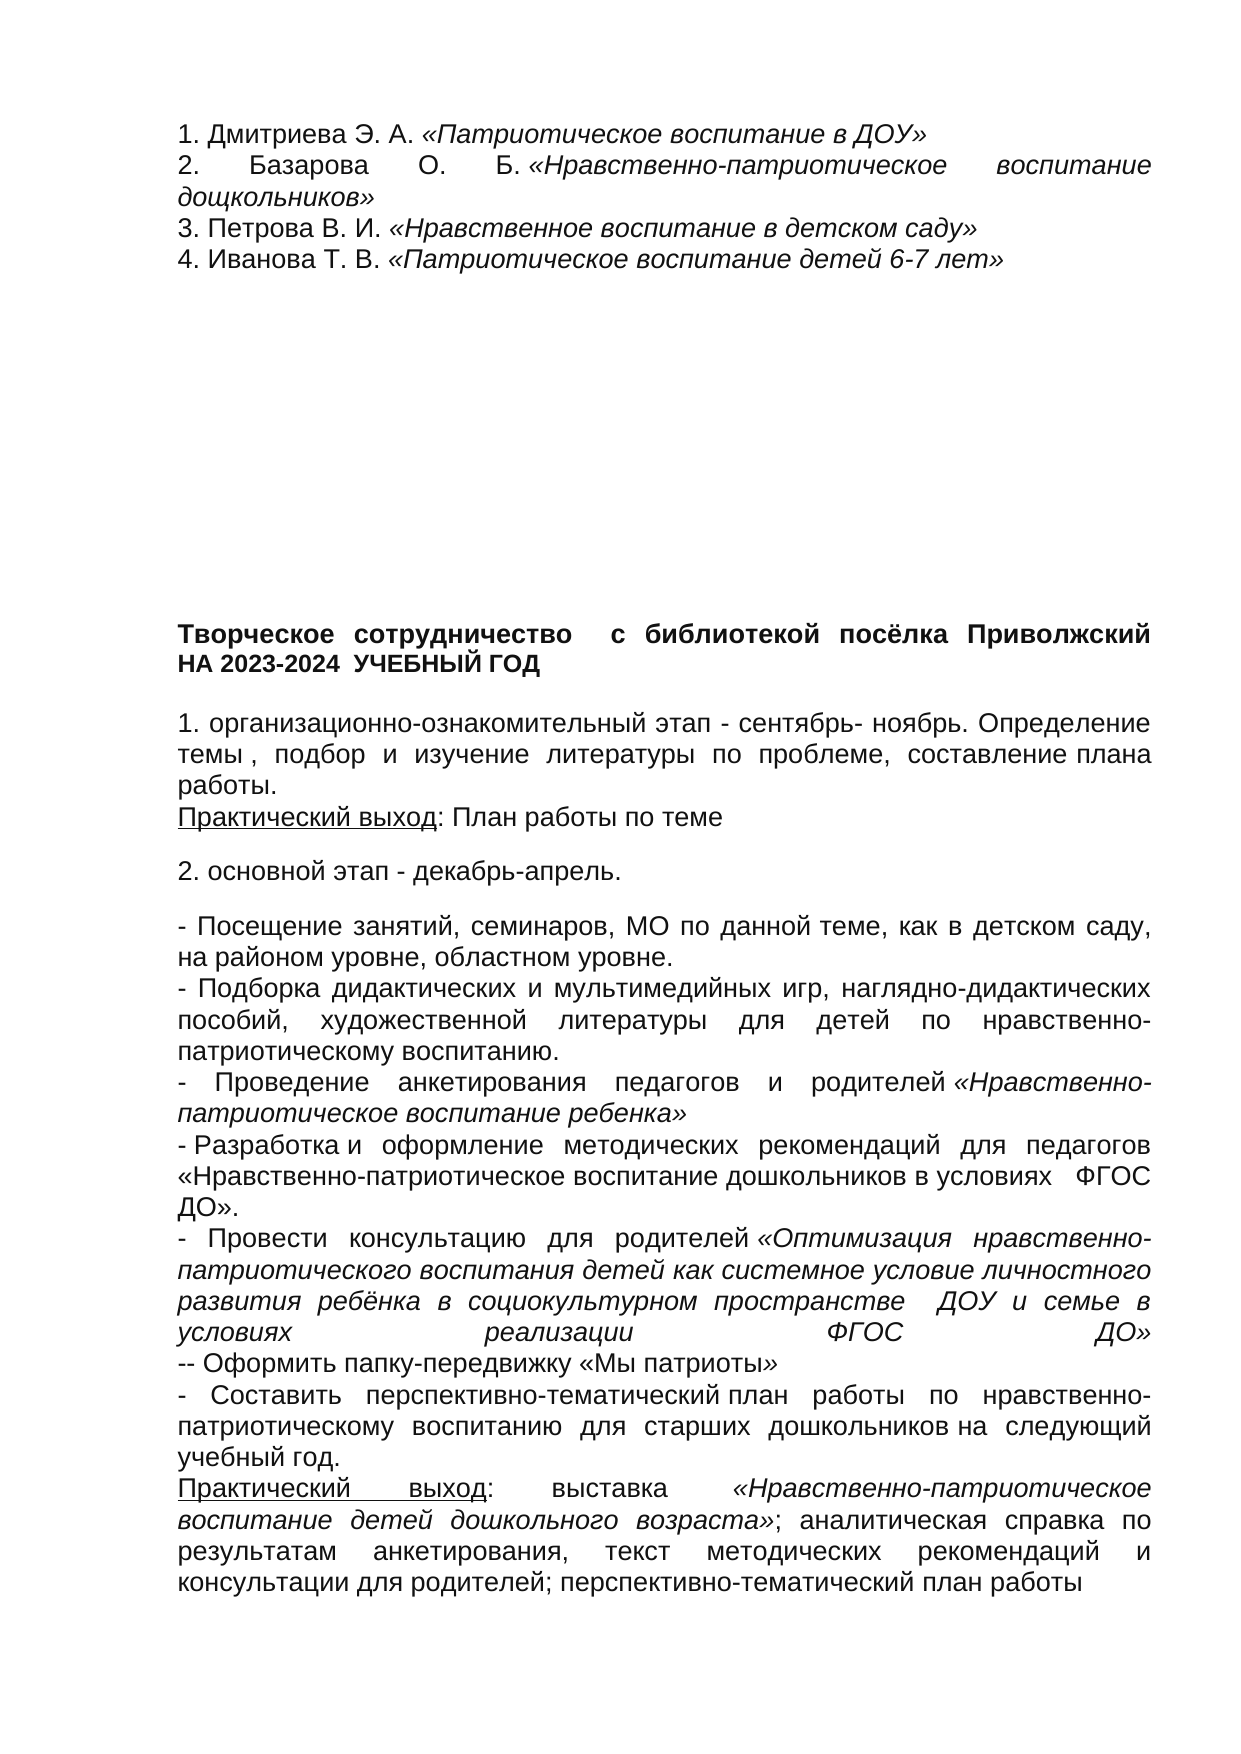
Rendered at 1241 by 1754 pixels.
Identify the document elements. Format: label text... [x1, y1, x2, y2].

text - Составить перспективно-тематический план работы по нравственно-патриотическому воспитанию для старших дошкольников на следующий учебный год. [177, 1379, 1152, 1472]
text 3. Петрова В. И. «Нравственное воспитание в детском саду» [177, 212, 1152, 243]
text Практический выход: План работы по теме [177, 801, 1152, 832]
text - Проведение анкетирования педагогов и родителей «Нравственно-патриотическое воспитание ребенка» [177, 1066, 1152, 1129]
text - Посещение занятий, семинаров, МО по данной теме, как в детском саду, на районом уровне, областном уровне. [177, 910, 1152, 972]
text 2. основной этап - декабрь-апрель. [177, 855, 1152, 887]
text 1. организационно-ознакомительный этап - сентябрь- ноябрь. Определение темы , подбор и изучение литературы по проблеме, составление плана работы. [177, 707, 1152, 801]
text - Разработка и оформление методических рекомендаций для педагогов «Нравственно-патриотическое воспитание дошкольников в условиях ФГОС ДО». [177, 1129, 1152, 1222]
text 1. Дмитриева Э. А. «Патриотическое воспитание в ДОУ» [177, 118, 1152, 149]
text 2. Базарова О. Б. «Нравственно-патриотическое воспитание дощкольников» [177, 149, 1152, 212]
text Практический выход: выставка «Нравственно-патриотическое воспитание детей дошкольного возраста»; аналитическая справка по результатам анкетирования, текст методических рекомендаций и консультации для родителей; перспективно-тематический план работы [177, 1472, 1152, 1597]
text - Подборка дидактических и мультимедийных игр, наглядно-дидактических пособий, художественной литературы для детей по нравственно-патриотическому воспитанию. [177, 972, 1152, 1066]
text Творческое сотрудничество с библиотекой посёлка Приволжский НА 2023-2024 УЧЕБНЫЙ ГОД [177, 618, 1152, 678]
text 4. Иванова Т. В. «Патриотическое воспитание детей 6-7 лет» [177, 243, 1152, 274]
text - Провести консультацию для родителей «Оптимизация нравственно- патриотического воспитания детей как системное условие личностного развития ребёнка в социокультурном пространстве ДОУ и семье в условиях реализации ФГОС ДО» -- Оформить папку-передвижку «Мы патриоты» [177, 1222, 1152, 1379]
